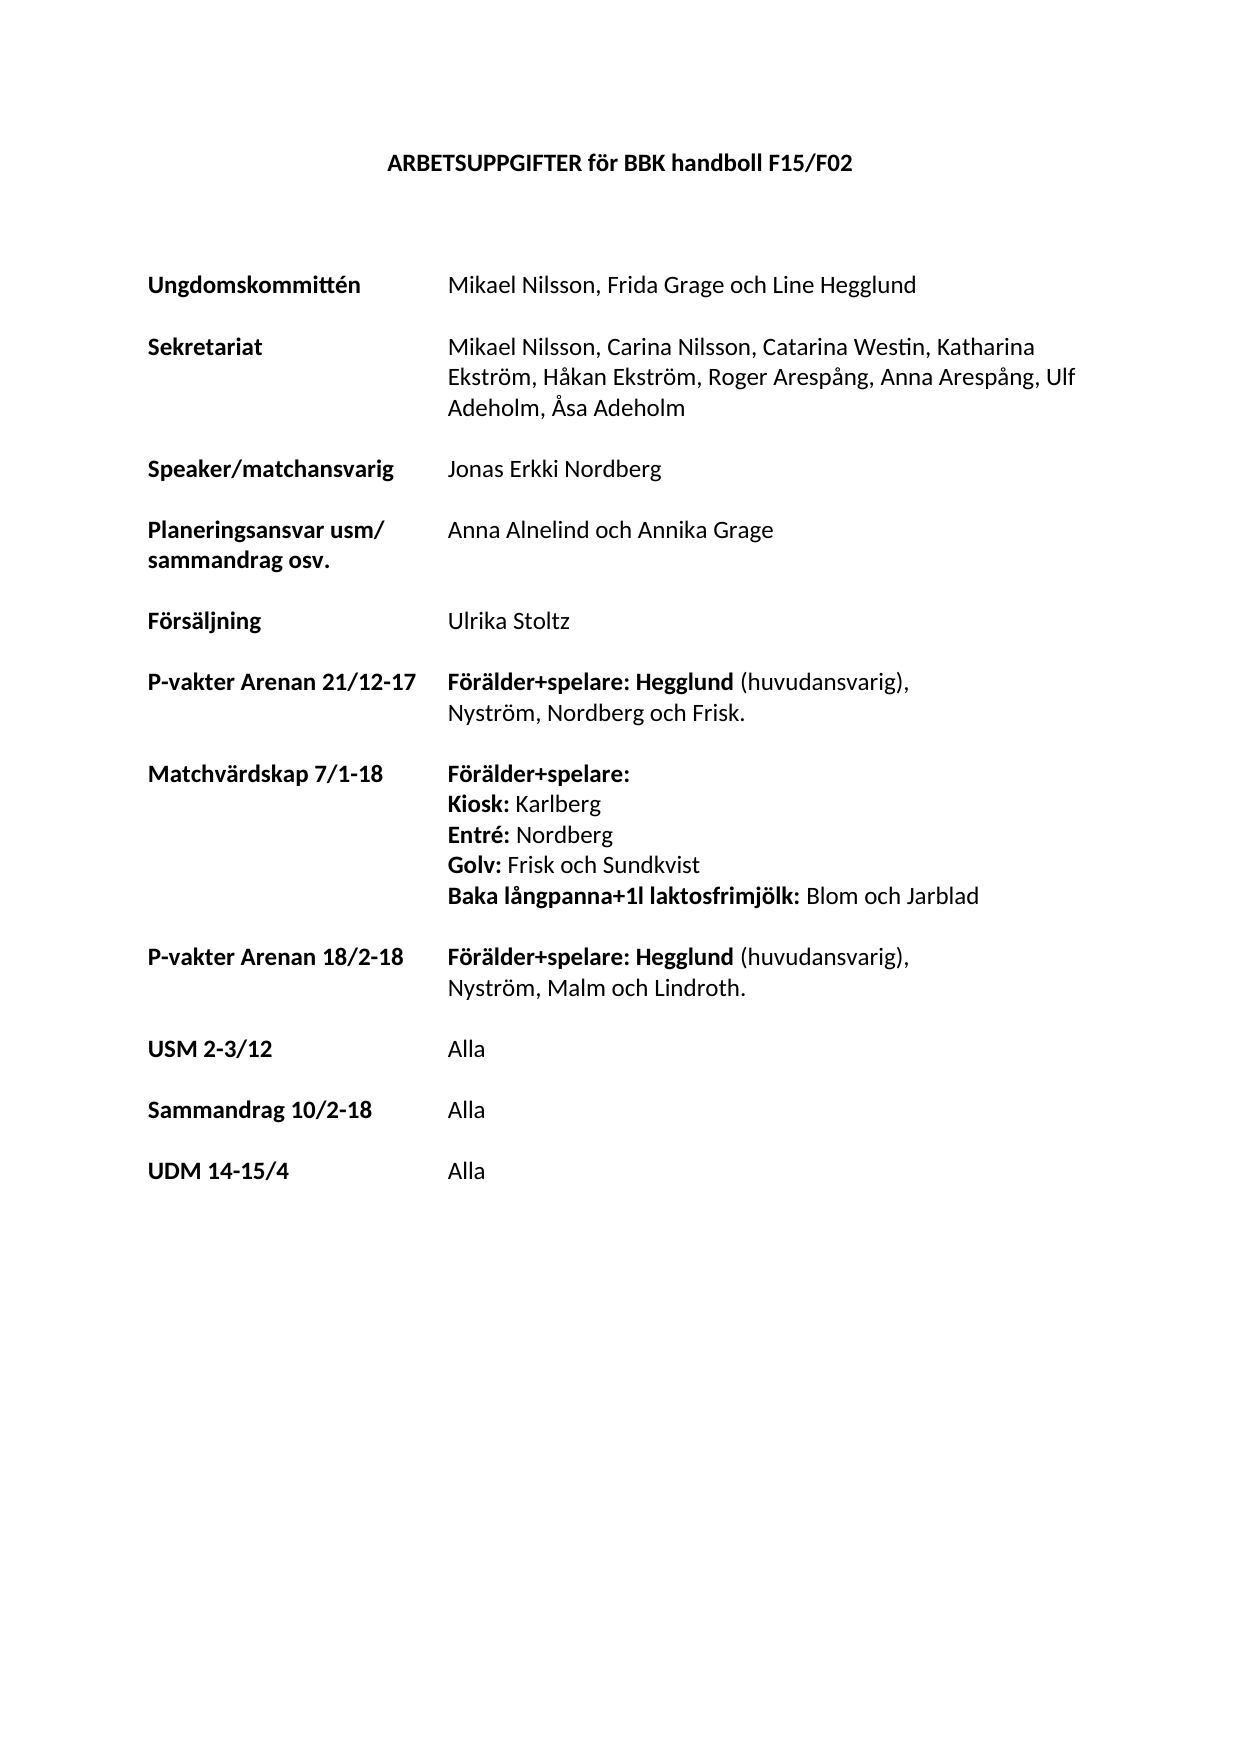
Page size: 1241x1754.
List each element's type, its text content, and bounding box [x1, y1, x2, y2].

text Speaker/matchansvarig Jonas Erkki Nordberg [148, 453, 1093, 483]
text Sammandrag 10/2-18 Alla [148, 1094, 1093, 1124]
text Matchvärdskap 7/1-18 Förälder+spelare: [148, 758, 1093, 788]
text Ungdomskommittén Mikael Nilsson, Frida Grage och Line Hegglund [148, 270, 1093, 300]
text Planeringsansvar usm/ Anna Alnelind och Annika Grage [148, 514, 1093, 544]
text Kiosk: Karlberg [373, 788, 1093, 819]
text UDM 14-15/4 Alla [148, 1155, 1093, 1185]
text P-vakter Arenan 18/2-18 Förälder+spelare: Hegglund (huvudansvarig), [148, 941, 1093, 972]
text USM 2-3/12 Alla [148, 1033, 1093, 1063]
text Sekretariat Mikael Nilsson, Carina Nilsson, Catarina Westin, Katharina Ekström, Håkan Ekström, Roger Arespång, Anna Arespång, Ulf Adeholm, Åsa Adeholm [148, 331, 1093, 422]
text Nyström, Malm och Lindroth. [148, 972, 1093, 1002]
text sammandrag osv. [148, 544, 1093, 575]
text Nyström, Nordberg och Frisk. [448, 697, 1093, 727]
text P-vakter Arenan 21/12-17 Förälder+spelare: Hegglund (huvudansvarig), [148, 666, 1093, 697]
text Entré: Nordberg [148, 819, 1093, 849]
text Försäljning Ulrika Stoltz [148, 605, 1093, 636]
text Baka långpanna+1l laktosfrimjölk: Blom och Jarblad [148, 880, 1093, 911]
text ARBETSUPPGIFTER för BBK handboll F15/F02 [148, 148, 1093, 178]
text Golv: Frisk och Sundkvist [148, 849, 1093, 880]
